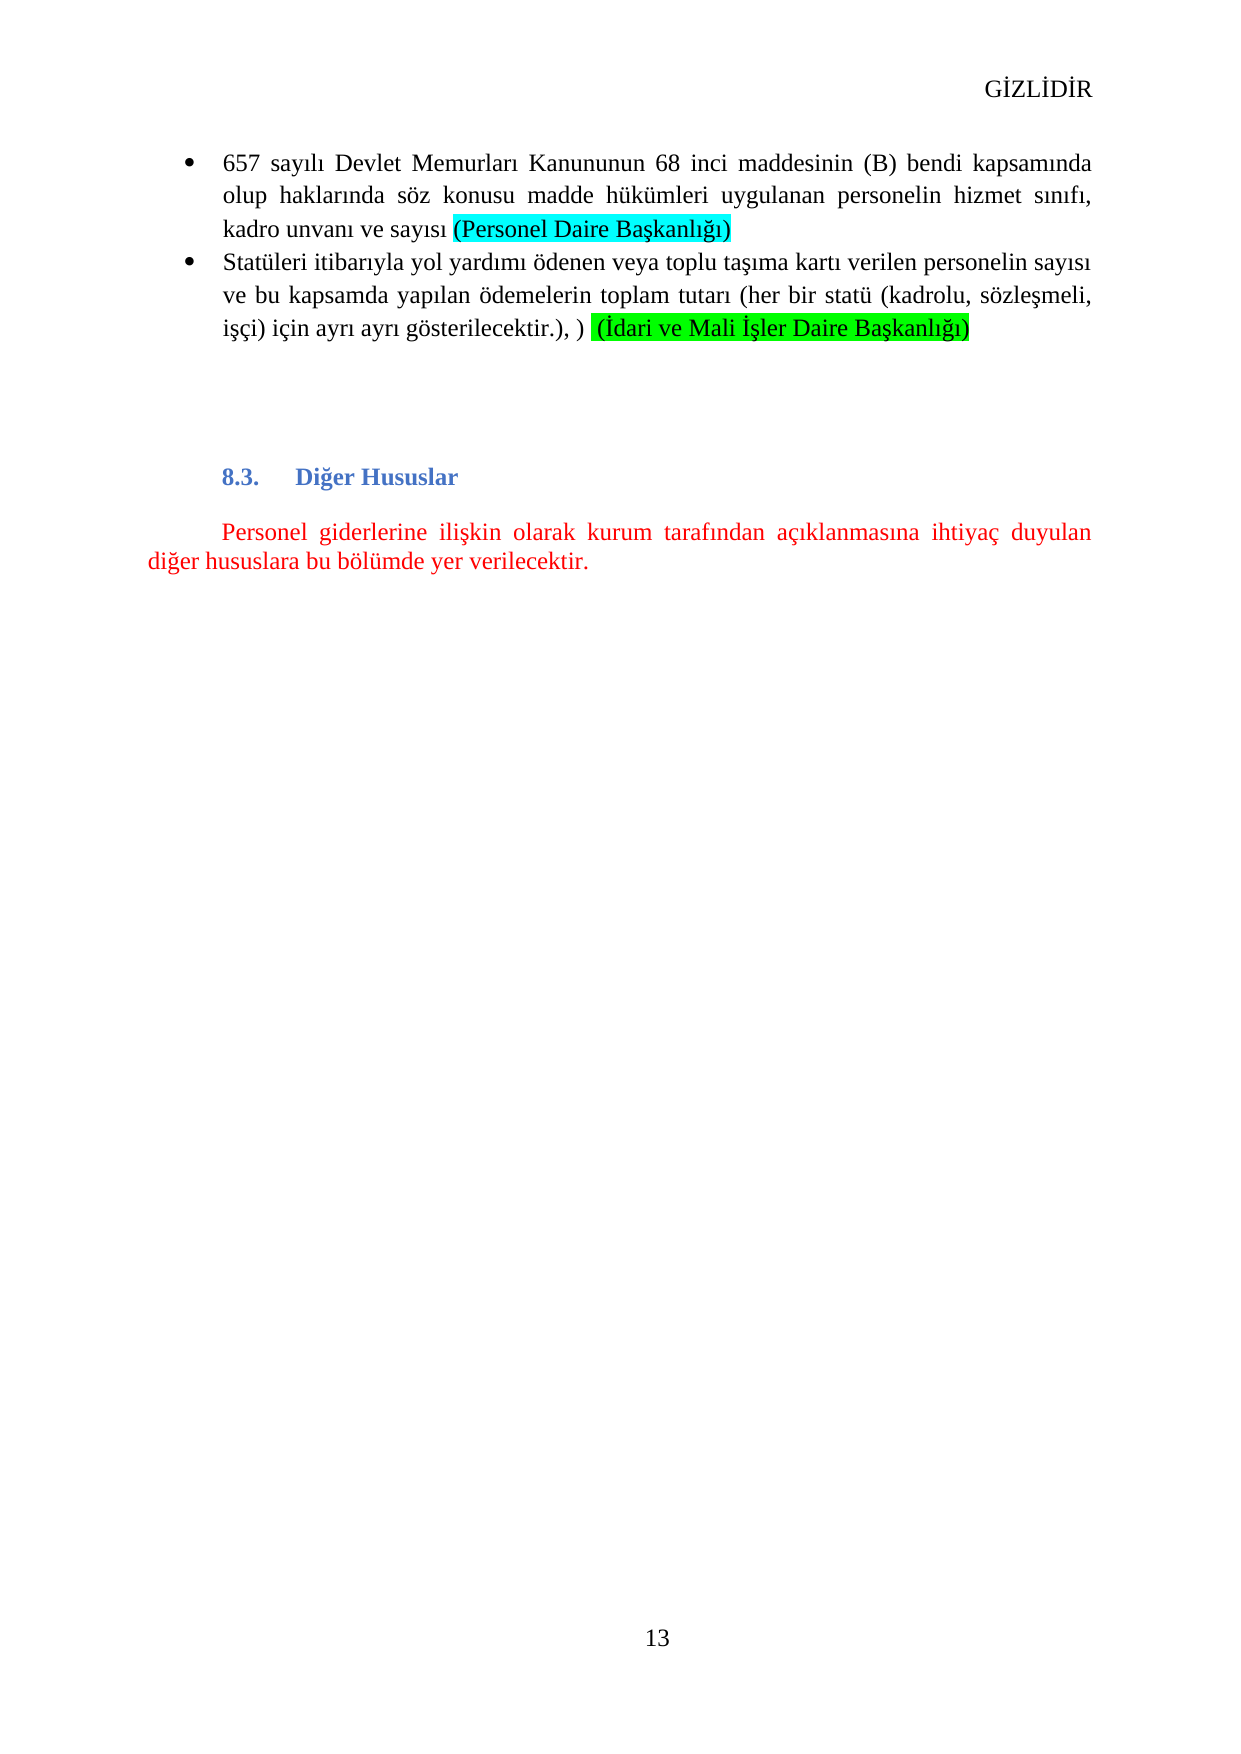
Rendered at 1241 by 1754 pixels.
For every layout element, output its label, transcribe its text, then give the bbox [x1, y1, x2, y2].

subtitle Diğer Hususlar [222, 462, 1093, 491]
text Personel giderlerine ilişkin olarak kurum tarafından açıklanmasına ihtiyaç duyulan diğer hususlara bu bölümde yer verilecektir. [148, 517, 1093, 575]
list Statüleri itibarıyla yol yardımı ödenen veya toplu taşıma kartı verilen personelin sayısı ve bu kapsamda yapılan ödemelerin toplam tutarı (her bir statü (kadrolu, sözleşmeli, işçi) için ayrı ayrı gösterilecektir.), ) (İdari ve Mali İşler Daire Başkanlığı) [185, 247, 1093, 341]
list 657 sayılı Devlet Memurları Kanununun 68 inci maddesinin (B) bendi kapsamında olup haklarında söz konusu madde hükümleri uygulanan personelin hizmet sınıfı, kadro unvanı ve sayısı (Personel Daire Başkanlığı) [185, 148, 1093, 242]
